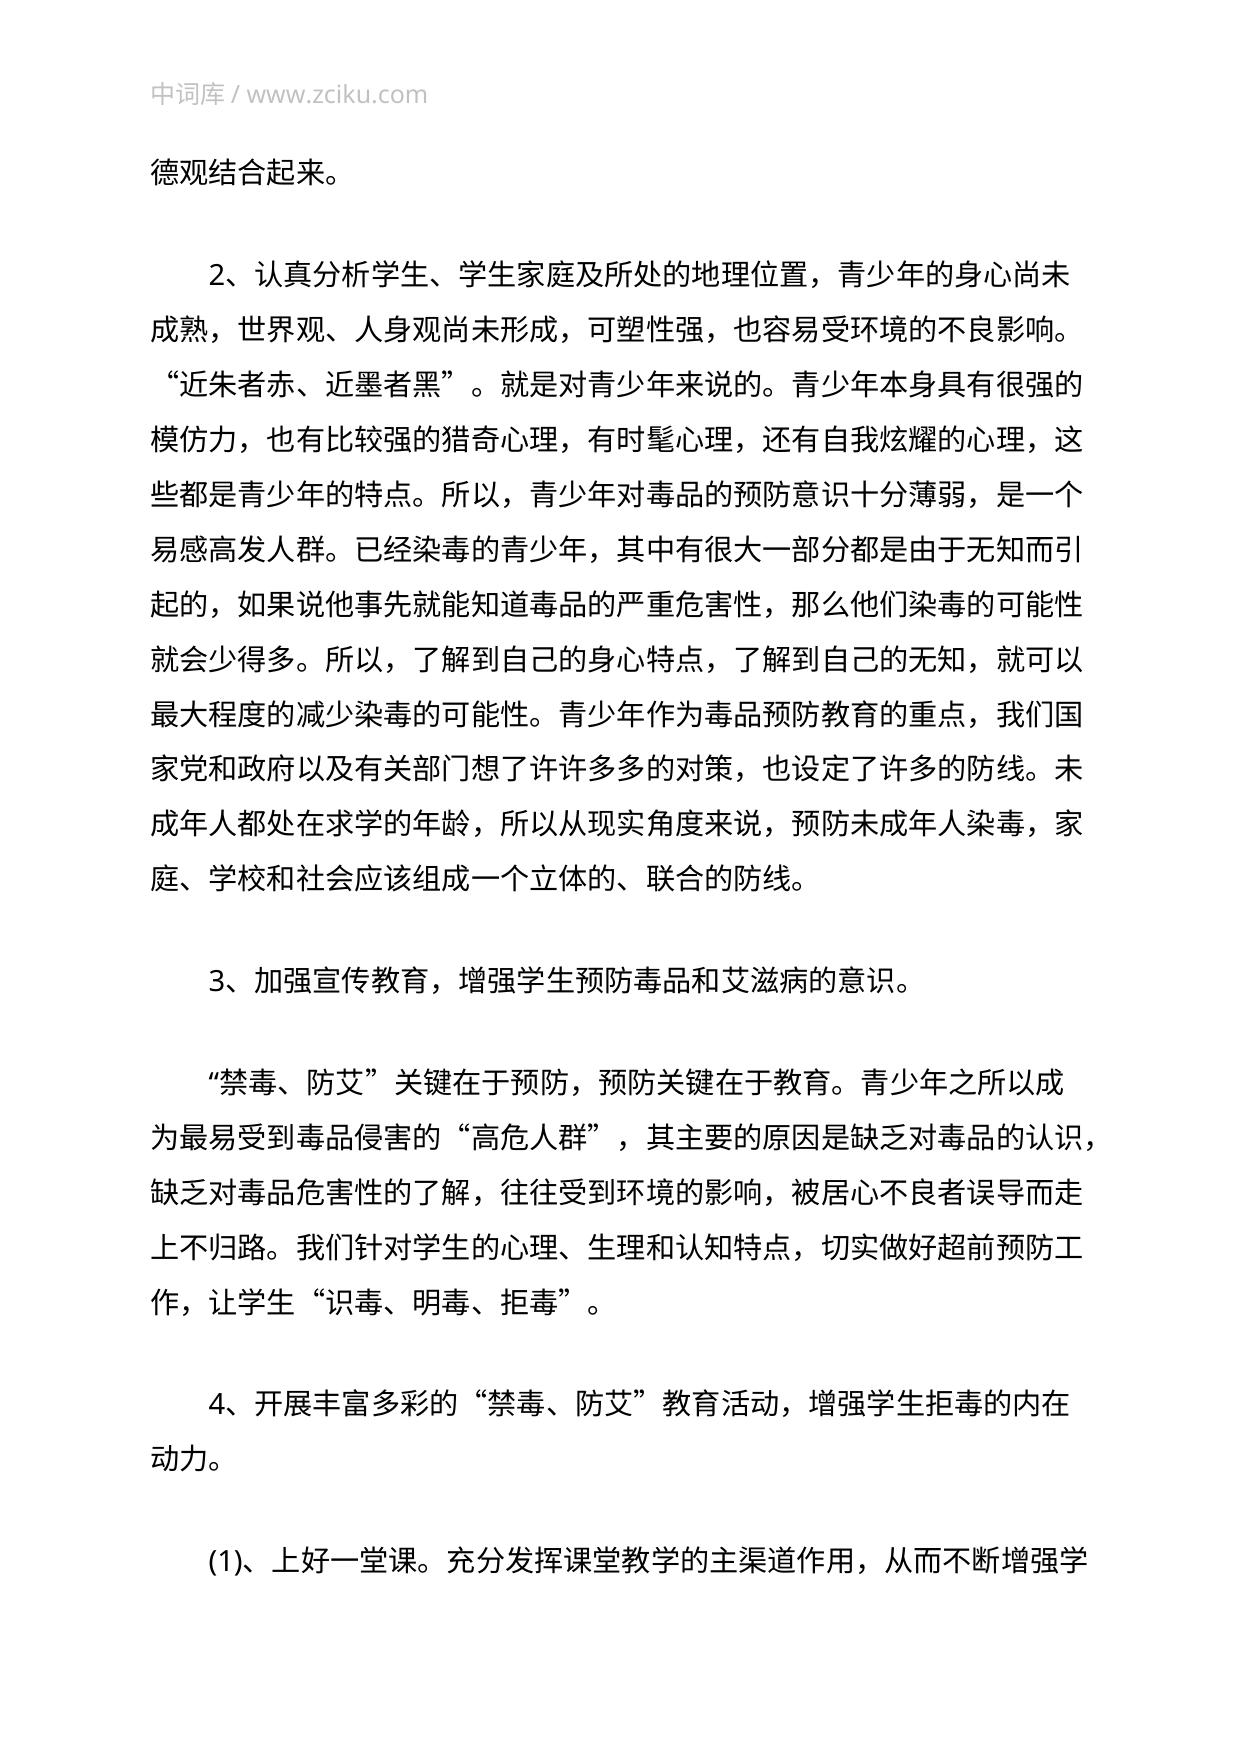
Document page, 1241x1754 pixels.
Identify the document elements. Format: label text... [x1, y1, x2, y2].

text 3、加强宣传教育，增强学生预防毒品和艾滋病的意识。 [150, 957, 1090, 1000]
text “禁毒、防艾”关键在于预防，预防关键在于教育。青少年之所以成为最易受到毒品侵害的“高危人群”，其主要的原因是缺乏对毒品的认识，缺乏对毒品危害性的了解，往往受到环境的影响，被居心不良者误导而走上不归路。我们针对学生的心理、生理和认知特点，切实做好超前预防工作，让学生“识毒、明毒、拒毒”。 [150, 1059, 1090, 1321]
text 4、开展丰富多彩的“禁毒、防艾”教育活动，增强学生拒毒的内在动力。 [150, 1381, 1090, 1478]
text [150, 150, 1090, 192]
text 2、认真分析学生、学生家庭及所处的地理位置，青少年的身心尚未成熟，世界观、人身观尚未形成，可塑性强，也容易受环境的不良影响。“近朱者赤、近墨者黑”。就是对青少年来说的。青少年本身具有很强的模仿力，也有比较强的猎奇心理，有时髦心理，还有自我炫耀的心理，这些都是青少年的特点。所以，青少年对毒品的预防意识十分薄弱，是一个易感高发人群。已经染毒的青少年，其中有很大一部分都是由于无知而引起的，如果说他事先就能知道毒品的严重危害性，那么他们染毒的可能性就会少得多。所以，了解到自己的身心特点，了解到自己的无知，就可以最大程度的减少染毒的可能性。青少年作为毒品预防教育的重点，我们国家党和政府以及有关部门想了许许多多的对策，也设定了许多的防线。未成年人都处在求学的年龄，所以从现实角度来说，预防未成年人染毒，家庭、学校和社会应该组成一个立体的、联合的防线。 [150, 252, 1090, 898]
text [150, 1538, 1090, 1580]
